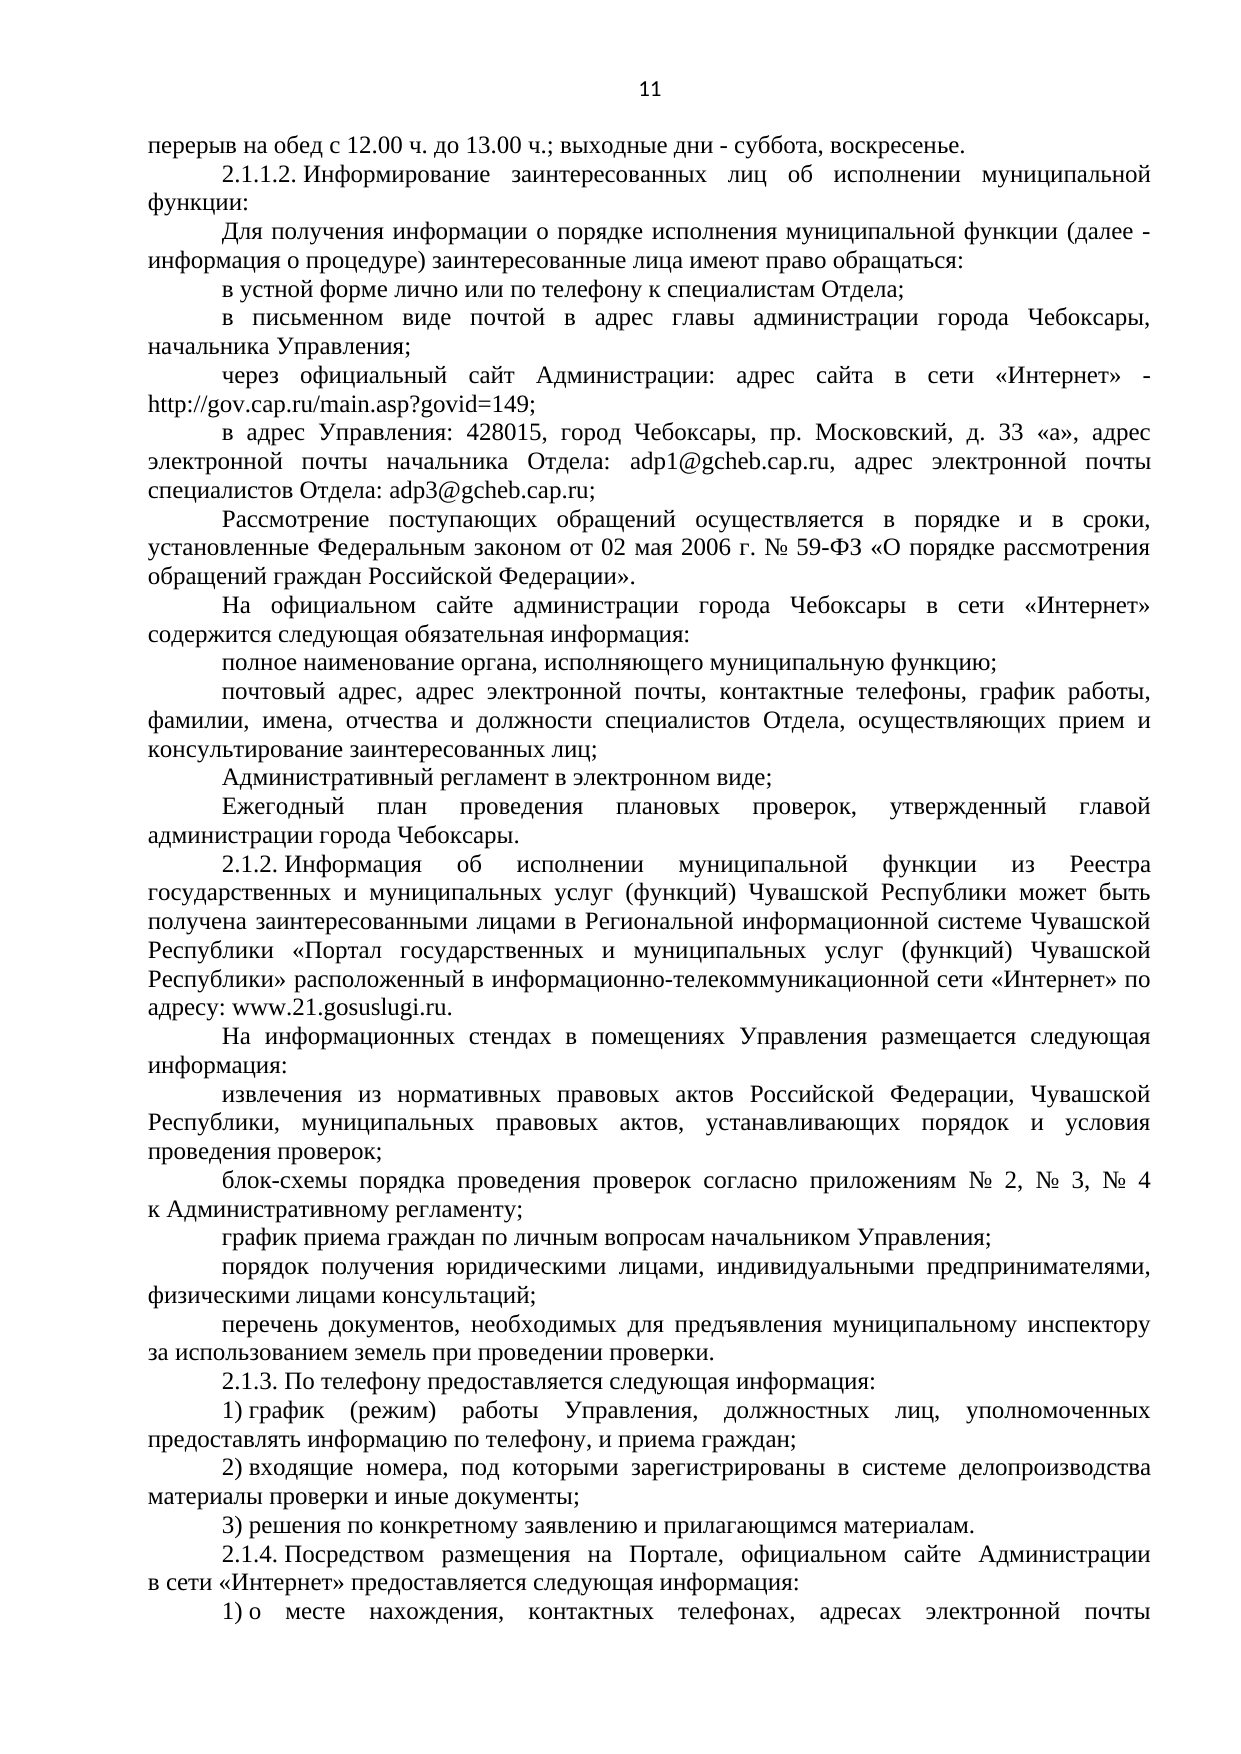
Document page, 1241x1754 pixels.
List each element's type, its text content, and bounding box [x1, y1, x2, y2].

text 2.1.1.2. Информирование заинтересованных лиц об исполнении муниципальной функции: [148, 159, 1152, 216]
text порядок получения юридическими лицами, индивидуальными предпринимателями, физическими лицами консультаций; [148, 1251, 1152, 1309]
text 3) решения по конкретному заявлению и прилагающимся материалам. [148, 1510, 1152, 1539]
text 2.1.4. Посредством размещения на Портале, официальном сайте Администрации в сети «Интернет» предоставляется следующая информация: [148, 1539, 1152, 1596]
text через официальный сайт Администрации: адрес сайта в сети «Интернет» - http://gov.cap.ru/main.asp?govid=149; [148, 360, 1152, 417]
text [148, 1596, 1152, 1625]
text почтовый адрес, адрес электронной почты, контактные телефоны, график работы, фамилии, имена, отчества и должности специалистов Отдела, осуществляющих прием и консультирование заинтересованных лиц; [148, 676, 1152, 762]
text полное наименование органа, исполняющего муниципальную функцию; [148, 647, 1152, 676]
text На официальном сайте администрации города Чебоксары в сети «Интернет» содержится следующая обязательная информация: [148, 590, 1152, 647]
text график приема граждан по личным вопросам начальником Управления; [148, 1222, 1152, 1251]
text в устной форме лично или по телефону к специалистам Отдела; [148, 274, 1152, 302]
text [148, 130, 1152, 159]
text 2.1.3. По телефону предоставляется следующая информация: [148, 1366, 1152, 1395]
text На информационных стендах в помещениях Управления размещается следующая информация: [148, 1021, 1152, 1079]
text в письменном виде почтой в адрес главы администрации города Чебоксары, начальника Управления; [148, 302, 1152, 360]
text Административный регламент в электронном виде; [148, 762, 1152, 791]
text извлечения из нормативных правовых актов Российской Федерации, Чувашской Республики, муниципальных правовых актов, устанавливающих порядок и условия проведения проверок; [148, 1079, 1152, 1165]
text блок-схемы порядка проведения проверок согласно приложениям № 2, № 3, № 4 к Административному регламенту; [148, 1165, 1152, 1222]
text Ежегодный план проведения плановых проверок, утвержденный главой администрации города Чебоксары. [148, 791, 1152, 849]
text Для получения информации о порядке исполнения муниципальной функции (далее - информация о процедуре) заинтересованные лица имеют право обращаться: [148, 216, 1152, 274]
text в адрес Управления: 428015, город Чебоксары, пр. Московский, д. 33 «а», адрес электронной почты начальника Отдела: adp1@gcheb.cap.ru, адрес электронной почты специалистов Отдела: adp3@gcheb.cap.ru; [148, 417, 1152, 504]
text 2.1.2. Информация об исполнении муниципальной функции из Реестра государственных и муниципальных услуг (функций) Чувашской Республики может быть получена заинтересованными лицами в Региональной информационной системе Чувашской Республики «Портал государственных и муниципальных услуг (функций) Чувашской Республики» расположенный в информационно-телекоммуникационной сети «Интернет» по адресу: www.21.gosuslugi.ru. [148, 849, 1152, 1021]
text перечень документов, необходимых для предъявления муниципальному инспектору за использованием земель при проведении проверки. [148, 1309, 1152, 1366]
text 2) входящие номера, под которыми зарегистрированы в системе делопроизводства материалы проверки и иные документы; [148, 1452, 1152, 1510]
text 1) график (режим) работы Управления, должностных лиц, уполномоченных предоставлять информацию по телефону, и приема граждан; [148, 1395, 1152, 1452]
text Рассмотрение поступающих обращений осуществляется в порядке и в сроки, установленные Федеральным законом от 02 мая 2006 г. № 59-ФЗ «О порядке рассмотрения обращений граждан Российской Федерации». [148, 504, 1152, 590]
